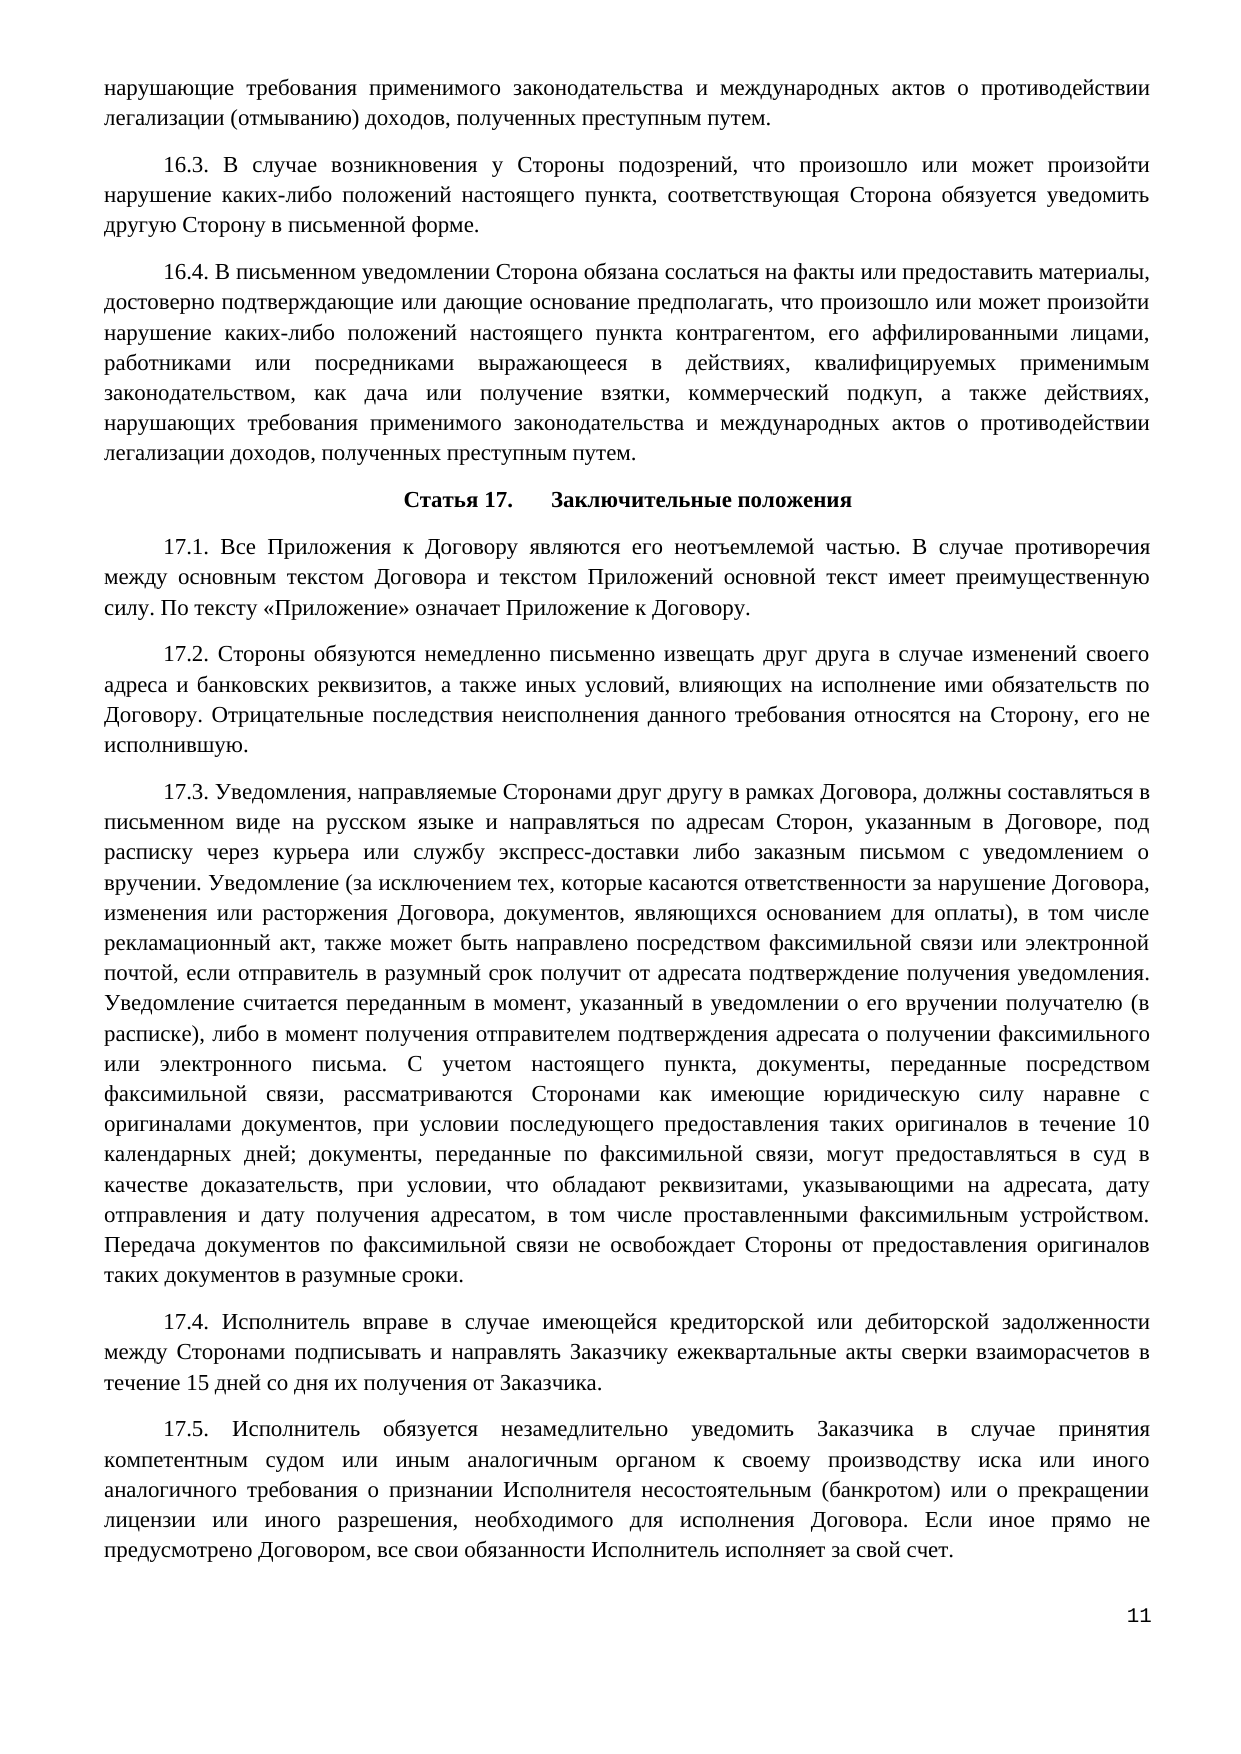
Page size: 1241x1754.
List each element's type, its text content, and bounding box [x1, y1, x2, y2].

text 17.5. Исполнитель обязуется незамедлительно уведомить Заказчика в случае принятия компетентным судом или иным аналогичным органом к своему производству иска или иного аналогичного требования о признании Исполнителя несостоятельным (банкротом) или о прекращении лицензии или иного разрешения, необходимого для исполнения Договора. Если иное прямо не предусмотрено Договором, все свои обязанности Исполнитель исполняет за свой счет. [104, 1416, 1152, 1563]
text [104, 74, 1152, 130]
text 17.2. Стороны обязуются немедленно письменно извещать друг друга в случае изменений своего адреса и банковских реквизитов, а также иных условий, влияющих на исполнение ими обязательств по Договору. Отрицательные последствия неисполнения данного требования относятся на Сторону, его не исполнившую. [104, 641, 1152, 757]
text 16.3. В случае возникновения у Стороны подозрений, что произошло или может произойти нарушение каких-либо положений настоящего пункта, соответствующая Сторона обязуется уведомить другую Сторону в письменной форме. [104, 151, 1152, 238]
text 17.3. Уведомления, направляемые Сторонами друг другу в рамках Договора, должны составляться в письменном виде на русском языке и направляться по адресам Сторон, указанным в Договоре, под расписку через курьера или службу экспресс-доставки либо заказным письмом с уведомлением о вручении. Уведомление (за исключением тех, которые касаются ответственности за нарушение Договора, изменения или расторжения Договора, документов, являющихся основанием для оплаты), в том числе рекламационный акт, также может быть направлено посредством факсимильной связи или электронной почтой, если отправитель в разумный срок получит от адресата подтверждение получения уведомления. Уведомление считается переданным в момент, указанный в уведомлении о его вручении получателю (в расписке), либо в момент получения отправителем подтверждения адресата о получении факсимильного или электронного письма. С учетом настоящего пункта, документы, переданные посредством факсимильной связи, рассматриваются Сторонами как имеющие юридическую силу наравне с оригиналами документов, при условии последующего предоставления таких оригиналов в течение 10 календарных дней; документы, переданные по факсимильной связи, могут предоставляться в суд в качестве доказательств, при условии, что обладают реквизитами, указывающими на адресата, дату отправления и дату получения адресатом, в том числе проставленными факсимильным устройством. Передача документов по факсимильной связи не освобождает Стороны от предоставления оригиналов таких документов в разумные сроки. [104, 778, 1152, 1288]
text 17.1. Все Приложения к Договору являются его неотъемлемой частью. В случае противоречия между основным текстом Договора и текстом Приложений основной текст имеет преимущественную силу. По тексту «Приложение» означает Приложение к Договору. [104, 533, 1152, 620]
text 17.4. Исполнитель вправе в случае имеющейся кредиторской или дебиторской задолженности между Сторонами подписывать и направлять Заказчику ежеквартальные акты сверки взаиморасчетов в течение 15 дней со дня их получения от Заказчика. [104, 1308, 1152, 1395]
text 16.4. В письменном уведомлении Сторона обязана сослаться на факты или предоставить материалы, достоверно подтверждающие или дающие основание предполагать, что произошло или может произойти нарушение каких-либо положений настоящего пункта контрагентом, его аффилированными лицами, работниками или посредниками выражающееся в действиях, квалифицируемых применимым законодательством, как дача или получение взятки, коммерческий подкуп, а также действиях, нарушающих требования применимого законодательства и международных актов о противодействии легализации доходов, полученных преступным путем. [104, 258, 1152, 466]
text Статья 17. Заключительные положения [104, 486, 1152, 513]
